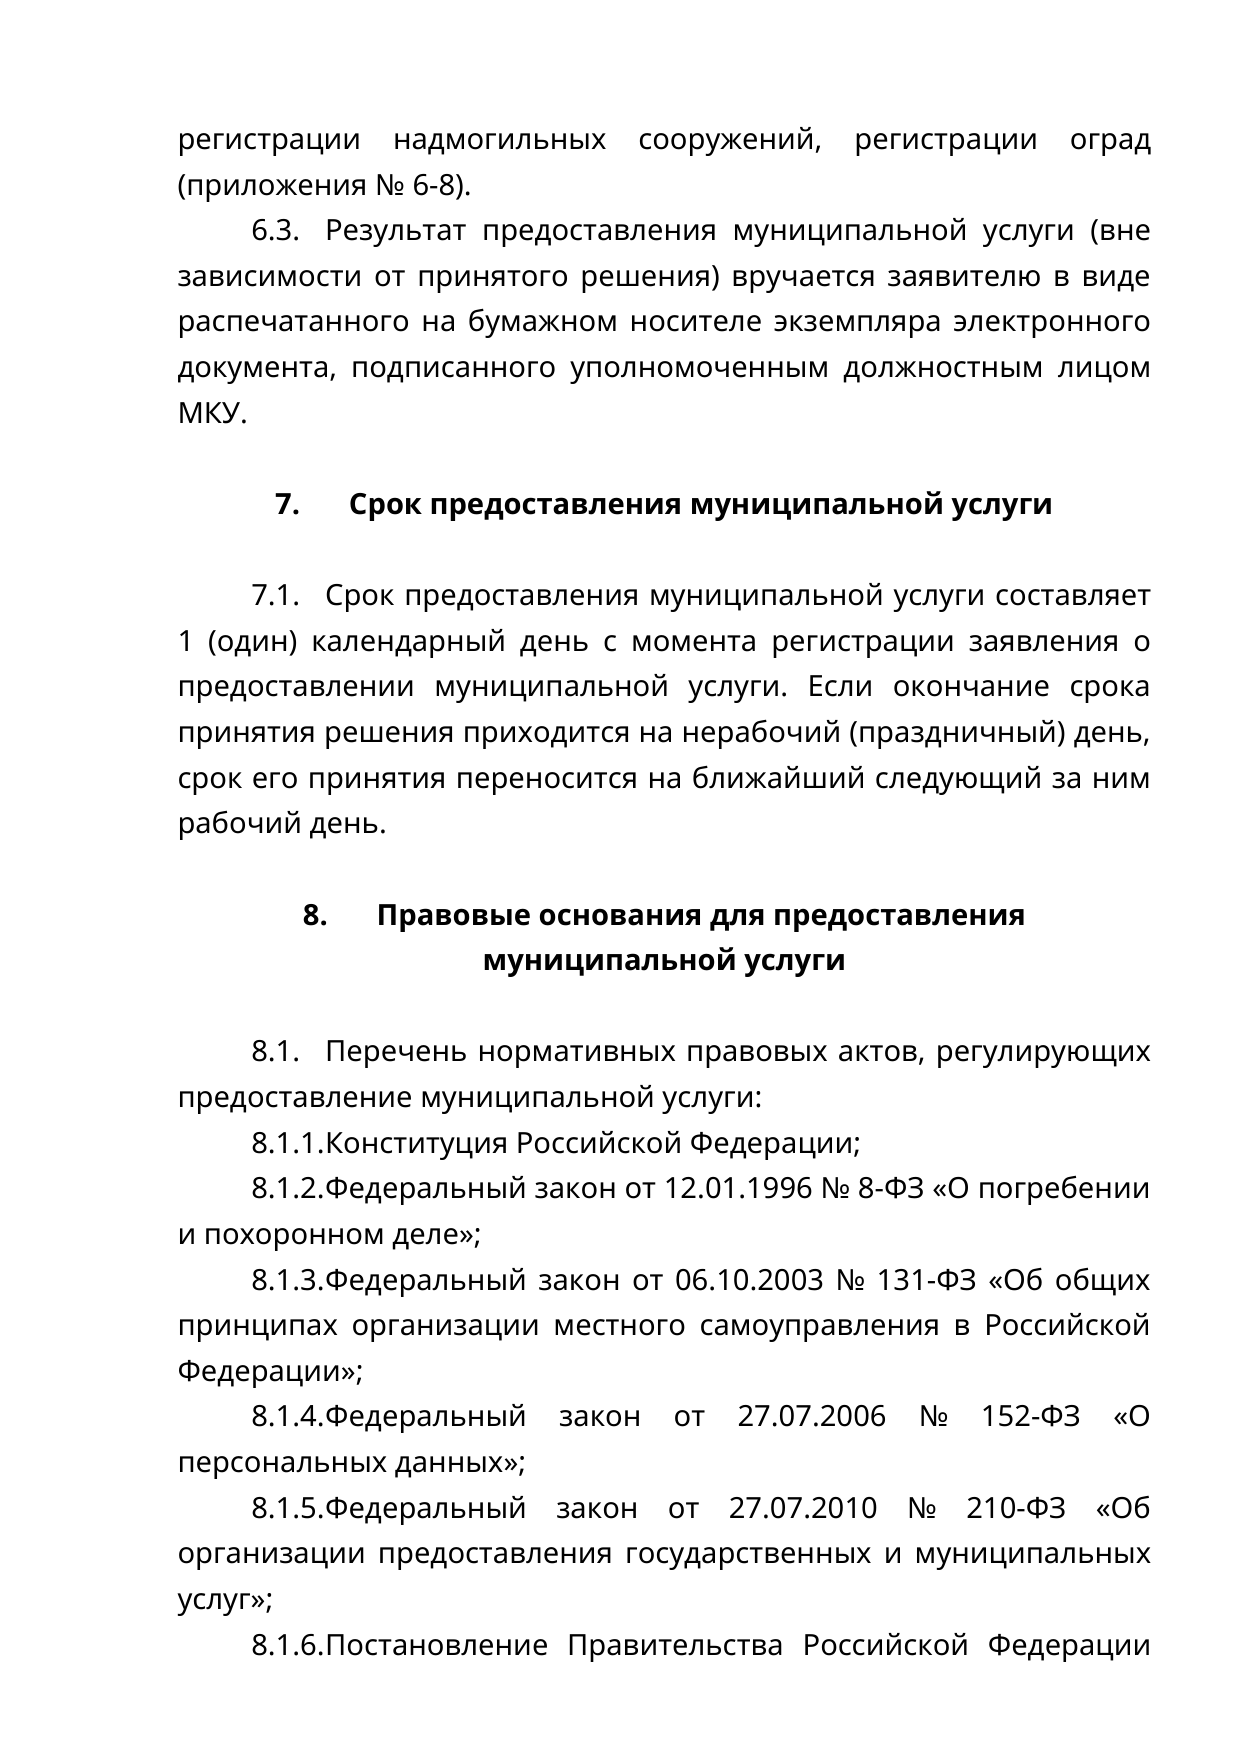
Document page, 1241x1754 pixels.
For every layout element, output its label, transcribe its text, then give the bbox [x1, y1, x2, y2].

list Федеральный закон от 12.01.1996 № 8-ФЗ «О погребении и похоронном деле»; [177, 1167, 1152, 1253]
list Федеральный закон от 27.07.2006 № 152-ФЗ «О персональных данных»; [177, 1396, 1152, 1481]
list Федеральный закон от 06.10.2003 № 131-ФЗ «Об общих принципах организации местного самоуправления в Российской Федерации»; [177, 1259, 1152, 1390]
list Правовые основания для предоставления муниципальной услуги [177, 894, 1152, 979]
list Федеральный закон от 27.07.2010 № 210-ФЗ «Об организации предоставления государственных и муниципальных услуг»; [177, 1487, 1152, 1618]
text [177, 118, 1152, 203]
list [177, 1624, 1152, 1663]
list Срок предоставления муниципальной услуги составляет 1 (один) календарный день с момента регистрации заявления о предоставлении муниципальной услуги. Если окончание срока принятия решения приходится на нерабочий (праздничный) день, срок его принятия переносится на ближайший следующий за ним рабочий день. [177, 574, 1152, 842]
list Перечень нормативных правовых актов, регулирующих предоставление муниципальной услуги: [177, 1031, 1152, 1116]
list Срок предоставления муниципальной услуги [177, 483, 1152, 523]
list Конституция Российской Федерации; [177, 1122, 1152, 1162]
list Результат предоставления муниципальной услуги (вне зависимости от принятого решения) вручается заявителю в виде распечатанного на бумажном носителе экземпляра электронного документа, подписанного уполномоченным должностным лицом МКУ. [177, 209, 1152, 432]
